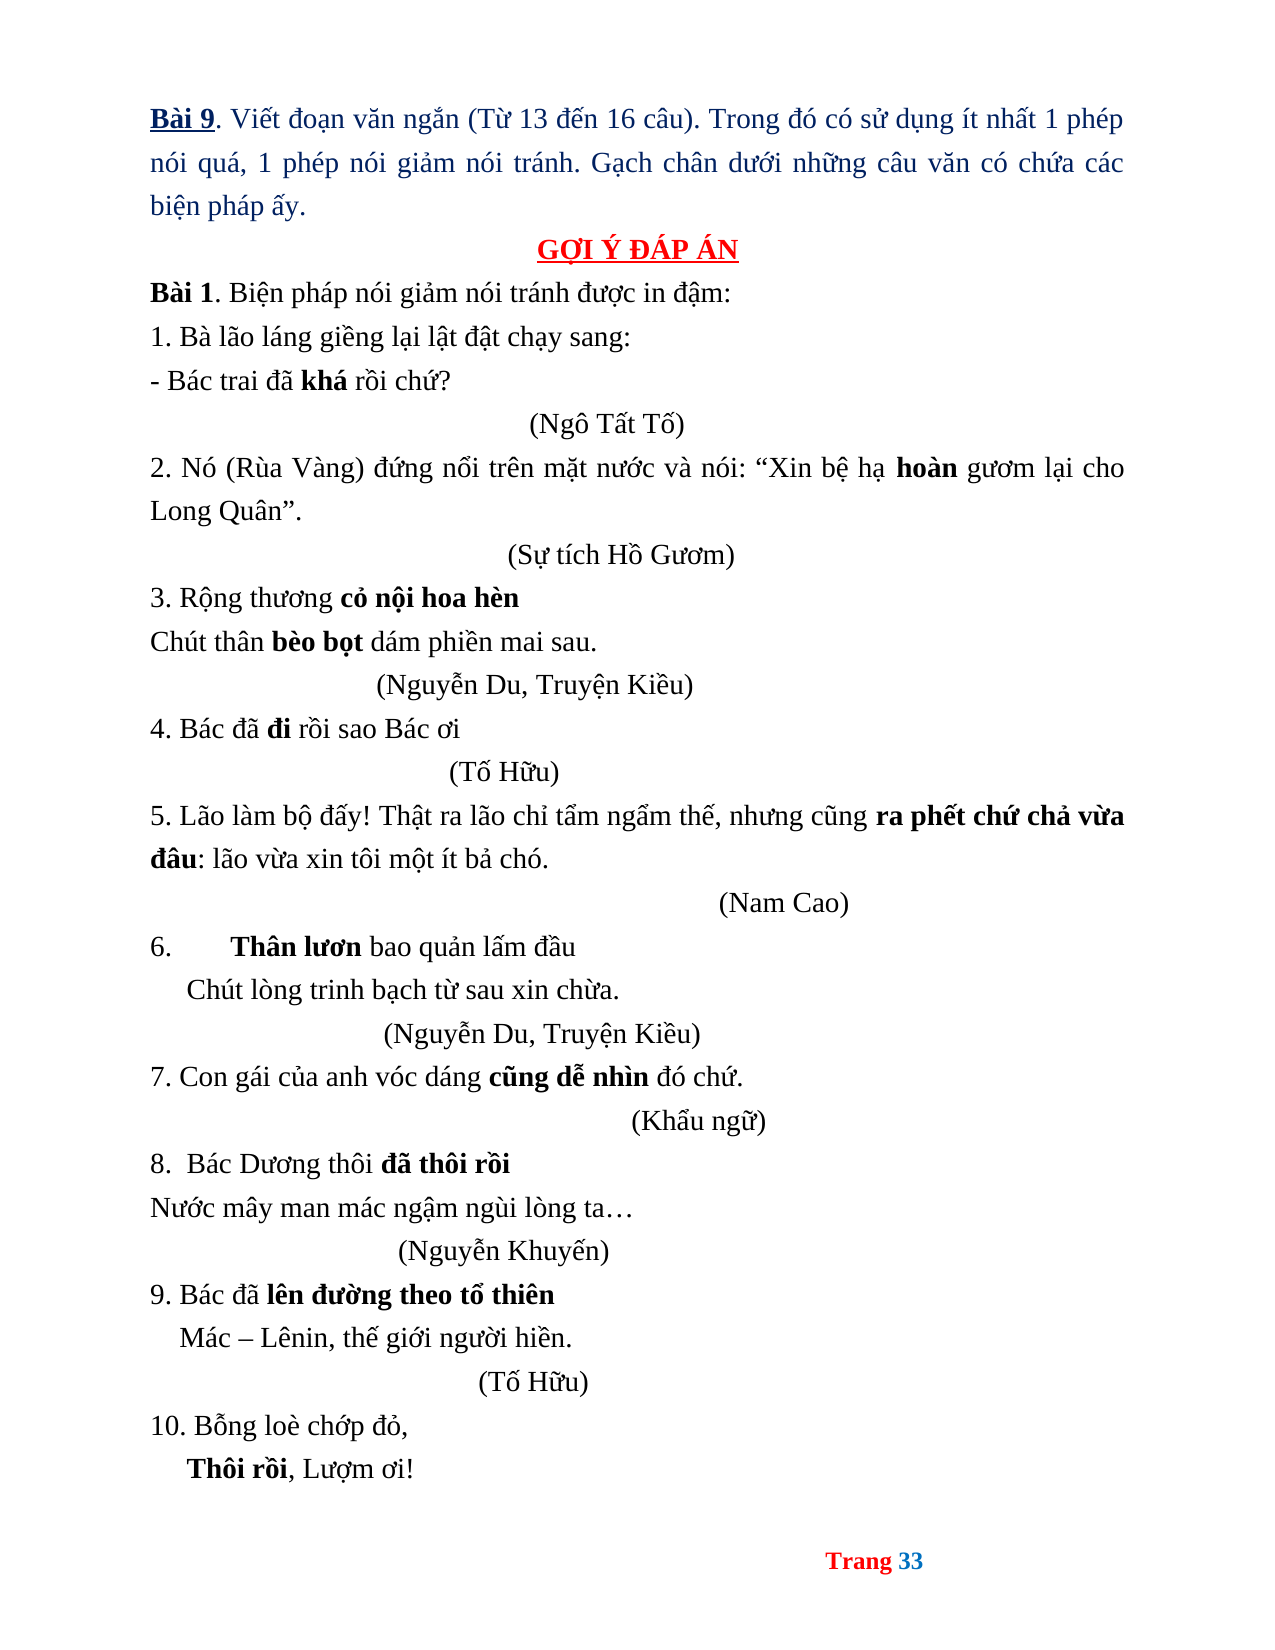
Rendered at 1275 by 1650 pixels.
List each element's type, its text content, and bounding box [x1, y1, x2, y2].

text 5. Lão làm bộ đấy! Thật ra lão chỉ tẩm ngẩm thế, nhưng cũng ra phết chứ chả vừa đâu: lão vừa xin tôi một ít bả chó. [150, 798, 1125, 875]
text (Nguyễn Khuyến) [150, 1233, 1125, 1267]
text (Tố Hữu) [150, 754, 1125, 788]
text Chút thân bèo bọt dám phiền mai sau. [150, 624, 1125, 657]
text 7. Con gái của anh vóc dáng cũng dễ nhìn đó chứ. [150, 1059, 1125, 1093]
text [150, 1408, 1125, 1485]
text 2. Nó (Rùa Vàng) đứng nổi trên mặt nước và nói: “Xin bệ hạ hoàn gươm lại cho Long Quân”. [150, 450, 1125, 527]
text 3. Rộng thương cỏ nội hoa hèn [150, 580, 1125, 614]
text 9. Bác đã lên đường theo tổ thiên [150, 1277, 1125, 1311]
text Bài 9. Viết đoạn văn ngắn (Từ 13 đến 16 câu). Trong đó có sử dụng ít nhất 1 phép nói quá, 1 phép nói giảm nói tránh. Gạch chân dưới những câu văn có chứa các biện pháp ấy. [150, 101, 1125, 222]
text 4. Bác đã đi rồi sao Bác ơi [150, 711, 1125, 744]
text Chút lòng trinh bạch từ sau xin chừa. [150, 972, 1125, 1006]
text (Khẩu ngữ) [150, 1103, 1125, 1136]
text 8. Bác Dương thôi đã thôi rồi [150, 1146, 1125, 1180]
text (Tố Hữu) [150, 1364, 1125, 1398]
text 6. Thân lươn bao quản lấm đầu [150, 929, 1125, 962]
text GỢI Ý ĐÁP ÁN [150, 232, 1125, 266]
text 1. Bà lão láng giềng lại lật đật chạy sang: [150, 319, 1125, 353]
text Nước mây man mác ngậm ngùi lòng ta… [150, 1190, 1125, 1223]
text Bài 1. Biện pháp nói giảm nói tránh được in đậm: [150, 276, 1125, 309]
text (Ngô Tất Tố) [150, 406, 1125, 440]
text (Nam Cao) [150, 885, 1125, 919]
text (Nguyễn Du, Truyện Kiều) [150, 1016, 1125, 1049]
text (Nguyễn Du, Truyện Kiều) [150, 667, 1125, 701]
text (Sự tích Hồ Gươm) [150, 537, 1125, 570]
text - Bác trai đã khá rồi chứ? [150, 363, 1125, 396]
text Mác – Lênin, thế giới người hiền. [150, 1321, 1125, 1354]
